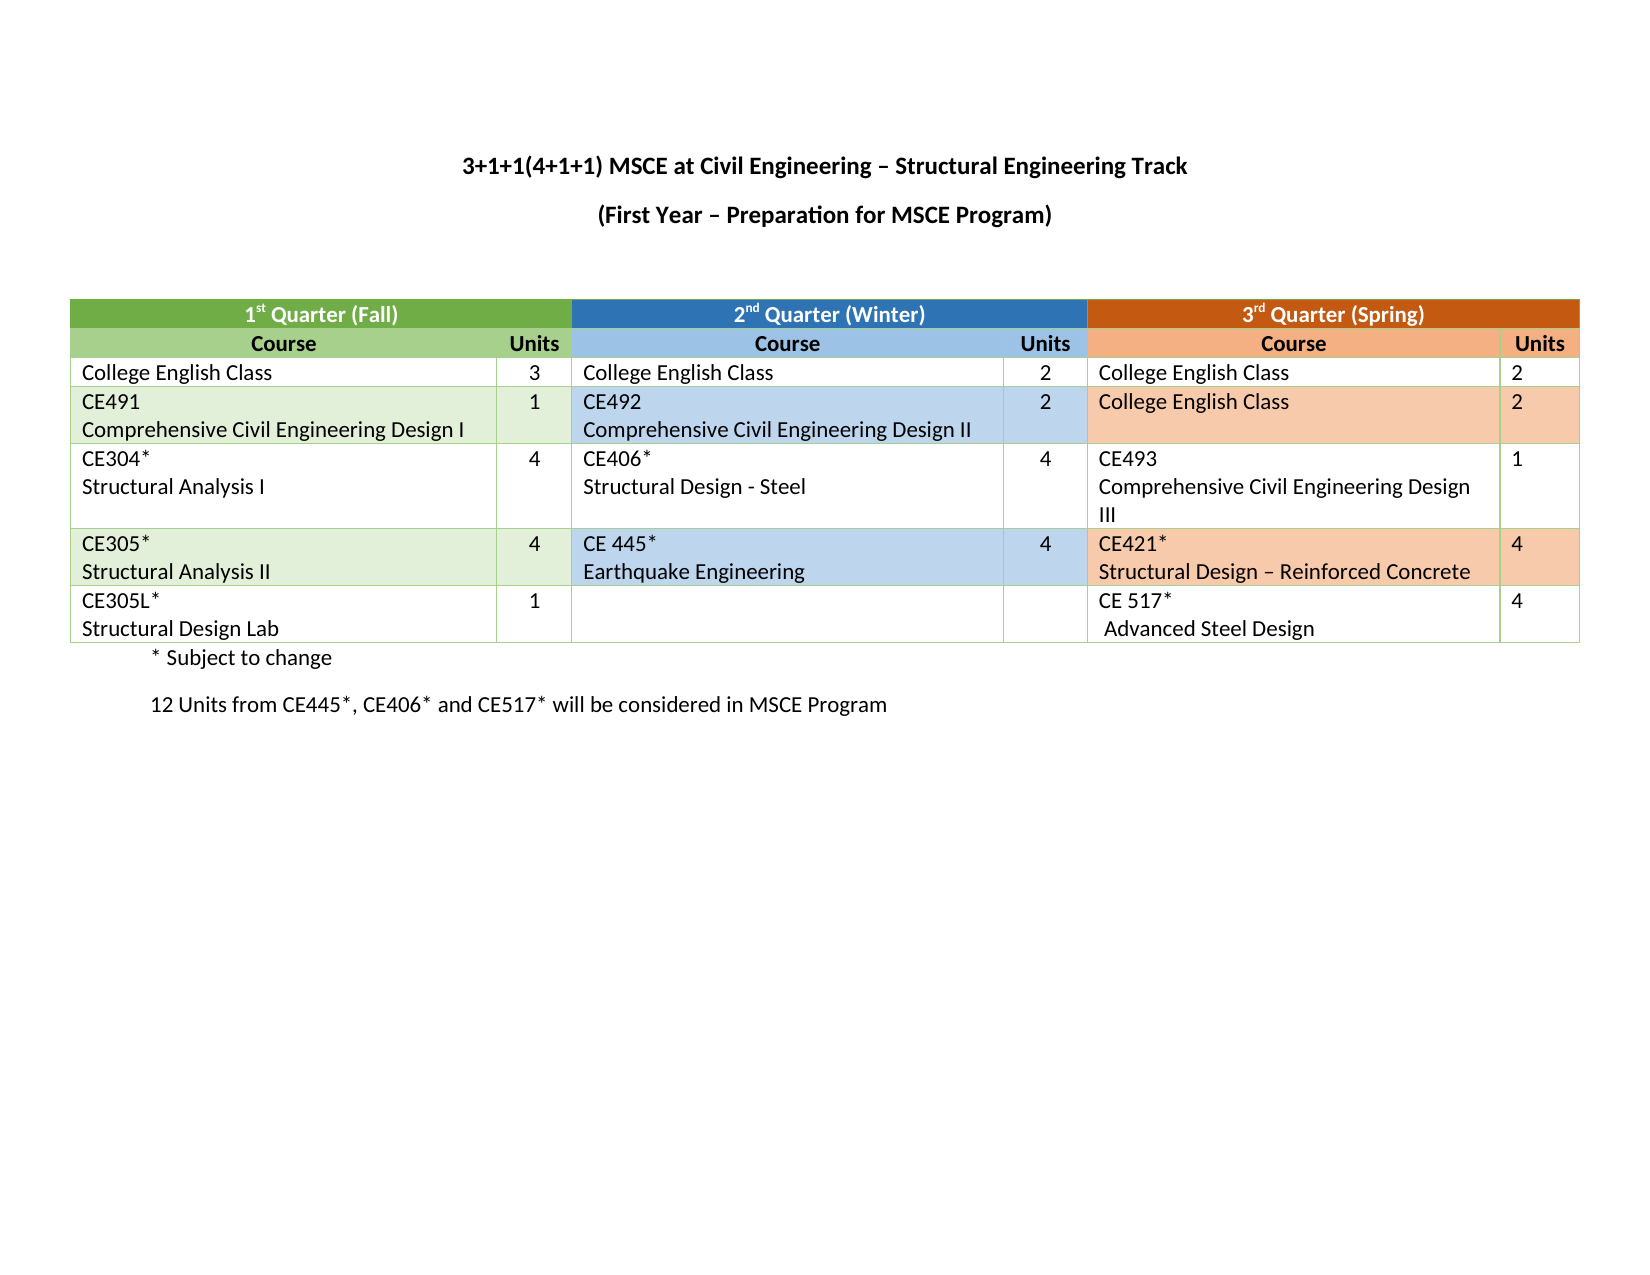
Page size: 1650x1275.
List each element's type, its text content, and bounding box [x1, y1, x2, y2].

table_cell 3 [497, 358, 571, 386]
table_cell CE421* Structural Design – Reinforced Concrete [1088, 529, 1499, 585]
table_header 1st Quarter (Fall) [71, 300, 571, 328]
table_cell CE304* Structural Analysis I [71, 444, 496, 528]
table_cell CE 517* Advanced Steel Design [1088, 586, 1499, 642]
table_cell 2 [1004, 358, 1087, 386]
table_cell Course [1088, 329, 1499, 357]
table_cell CE492 Comprehensive Civil Engineering Design II [572, 387, 1003, 443]
table_cell 1 [1501, 444, 1579, 528]
table_cell CE305L* Structural Design Lab [71, 586, 496, 642]
table_cell 4 [1004, 529, 1087, 585]
table_cell 4 [497, 529, 571, 585]
table_cell Units [1501, 329, 1579, 357]
table_cell 4 [1501, 529, 1579, 585]
table_cell 2 [1501, 358, 1579, 386]
table_cell College English Class [1088, 387, 1499, 443]
table_cell CE406* Structural Design - Steel [572, 444, 1003, 528]
table_header 2nd Quarter (Winter) [572, 300, 1087, 328]
table_cell 4 [1004, 444, 1087, 528]
table_cell 4 [497, 444, 571, 528]
table_cell Units [497, 329, 571, 357]
text (First Year – Preparation for MSCE Program) [150, 199, 1500, 230]
table_cell 2 [1501, 387, 1579, 443]
table_cell Course [71, 329, 496, 357]
table_cell College English Class [572, 358, 1003, 386]
table_cell 2 [1004, 387, 1087, 443]
table_cell 1 [497, 586, 571, 642]
table_cell [572, 586, 1003, 642]
table_cell Units [1004, 329, 1087, 357]
table_cell College English Class [71, 358, 496, 386]
table_cell CE 445* Earthquake Engineering [572, 529, 1003, 585]
text 3+1+1(4+1+1) MSCE at Civil Engineering – Structural Engineering Track [150, 150, 1500, 181]
table_cell Course [572, 329, 1003, 357]
table_cell College English Class [1088, 358, 1499, 386]
table_cell CE491 Comprehensive Civil Engineering Design I [71, 387, 496, 443]
table_cell 1 [497, 387, 571, 443]
table_cell [1004, 586, 1087, 642]
table_cell 4 [1501, 586, 1579, 642]
text 12 Units from CE445*, CE406* and CE517* will be considered in MSCE Program [150, 690, 1500, 718]
table_cell CE493 Comprehensive Civil Engineering Design III [1088, 444, 1499, 528]
text * Subject to change [150, 643, 1500, 671]
table_header 3rd Quarter (Spring) [1088, 300, 1579, 328]
table_cell CE305* Structural Analysis II [71, 529, 496, 585]
